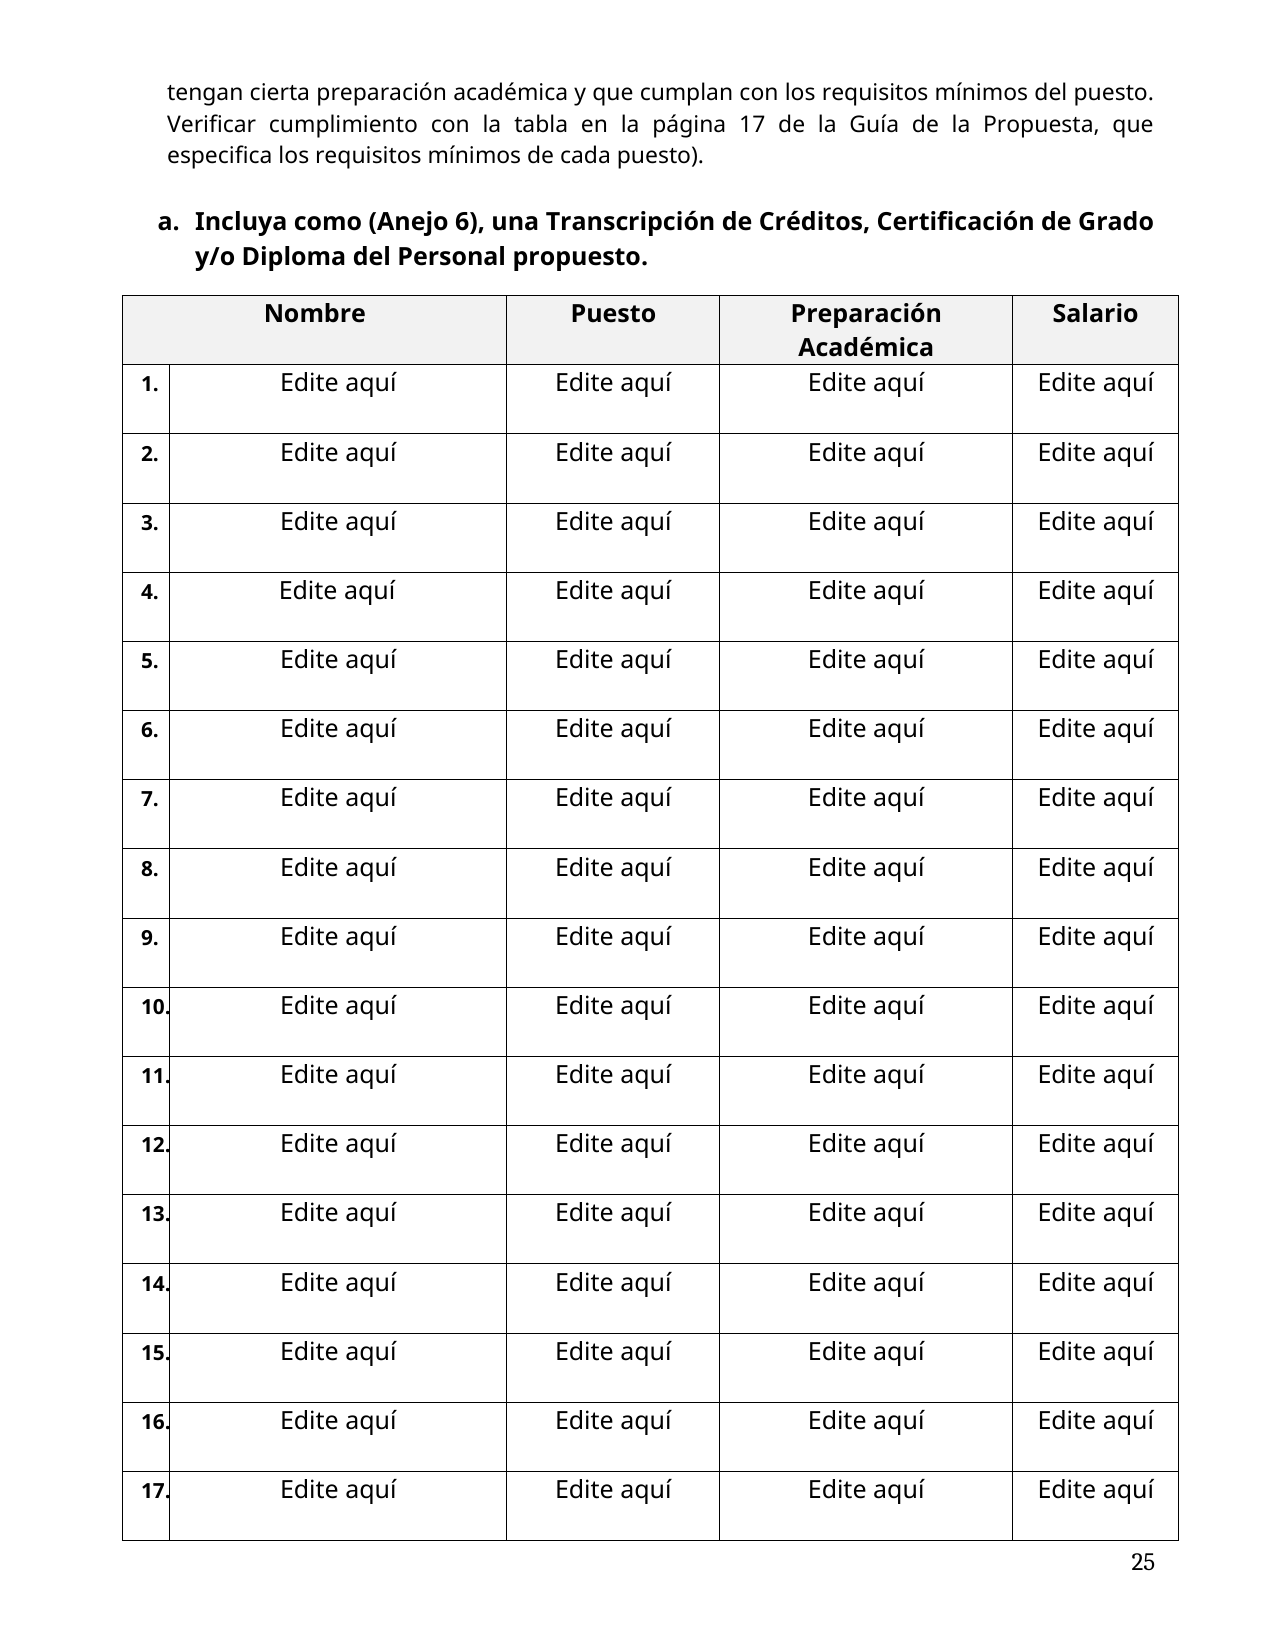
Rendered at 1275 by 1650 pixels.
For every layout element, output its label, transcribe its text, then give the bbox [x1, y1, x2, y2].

table_cell Edite aquí [720, 434, 1012, 502]
table_cell Edite aquí [170, 988, 506, 1056]
table_cell Edite aquí [1013, 434, 1178, 502]
table_cell Edite aquí [170, 642, 506, 710]
table_cell Edite aquí [170, 1472, 506, 1540]
table_cell [123, 1126, 169, 1194]
table_cell [123, 1403, 169, 1471]
table_cell Edite aquí [1013, 1264, 1178, 1332]
table_cell Edite aquí [170, 1403, 506, 1471]
table_cell Edite aquí [720, 1195, 1012, 1263]
table_cell Edite aquí [170, 1334, 506, 1402]
table_cell Edite aquí [1013, 1472, 1178, 1540]
table_cell Edite aquí [170, 1195, 506, 1263]
table_cell [123, 434, 169, 502]
table_cell Edite aquí [507, 919, 719, 987]
table_cell Edite aquí [170, 504, 506, 572]
table_cell [123, 1057, 169, 1125]
table_cell Edite aquí [1013, 919, 1178, 987]
table_cell [123, 1195, 169, 1263]
table_cell Edite aquí [1013, 988, 1178, 1056]
table_cell Edite aquí [170, 434, 506, 502]
table_cell Edite aquí [1013, 1126, 1178, 1194]
table_cell [123, 573, 169, 641]
table_cell Edite aquí [170, 919, 506, 987]
table_cell Edite aquí [170, 1126, 506, 1194]
table_cell Edite aquí [720, 919, 1012, 987]
table_cell Edite aquí [1013, 573, 1178, 641]
table_cell Edite aquí [1013, 642, 1178, 710]
table_cell Edite aquí [170, 711, 506, 779]
table_cell Edite aquí [170, 365, 506, 433]
table_cell Edite aquí [170, 780, 506, 848]
table_cell Edite aquí [507, 1126, 719, 1194]
table_cell Edite aquí [507, 1403, 719, 1471]
table_cell Edite aquí [720, 504, 1012, 572]
table_cell Edite aquí [720, 1472, 1012, 1540]
table_cell Edite aquí [720, 1403, 1012, 1471]
table_cell Edite aquí [507, 1334, 719, 1402]
table_cell [123, 365, 169, 433]
table_cell [123, 1334, 169, 1402]
table_cell Edite aquí [1013, 1195, 1178, 1263]
table_cell Edite aquí [507, 988, 719, 1056]
table_header Salario [1013, 296, 1178, 364]
table_cell Edite aquí [720, 780, 1012, 848]
table_cell Edite aquí [1013, 711, 1178, 779]
table_cell Edite aquí [1013, 849, 1178, 917]
table_cell Edite aquí [170, 573, 506, 641]
table_cell Edite aquí [170, 1057, 506, 1125]
table_header Nombre [123, 296, 506, 364]
table_cell Edite aquí [507, 642, 719, 710]
list Incluya como (Anejo 6), una Transcripción de Créditos, Certificación de Grado y/o Diploma del Personal propuesto. [157, 204, 1155, 272]
table_cell [123, 642, 169, 710]
table_cell Edite aquí [720, 849, 1012, 917]
table_cell Edite aquí [507, 504, 719, 572]
table_cell Edite aquí [720, 365, 1012, 433]
table_cell Edite aquí [720, 1334, 1012, 1402]
table_cell Edite aquí [1013, 365, 1178, 433]
table_cell Edite aquí [720, 1057, 1012, 1125]
table_cell Edite aquí [507, 1195, 719, 1263]
table_cell Edite aquí [720, 711, 1012, 779]
table_cell Edite aquí [170, 849, 506, 917]
table_cell Edite aquí [170, 1264, 506, 1332]
table_cell [123, 988, 169, 1056]
table_cell Edite aquí [507, 434, 719, 502]
table_cell Edite aquí [1013, 780, 1178, 848]
table_cell Edite aquí [507, 849, 719, 917]
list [167, 76, 1155, 170]
table_cell Edite aquí [720, 1126, 1012, 1194]
table_cell Edite aquí [720, 573, 1012, 641]
table_header Puesto [507, 296, 719, 364]
table_cell Edite aquí [507, 1264, 719, 1332]
table_cell Edite aquí [1013, 1403, 1178, 1471]
table_header Preparación Académica [720, 296, 1012, 364]
table_cell [123, 711, 169, 779]
table_cell [123, 504, 169, 572]
table_cell [123, 1472, 169, 1540]
table_cell Edite aquí [507, 1472, 719, 1540]
table_cell [123, 1264, 169, 1332]
table_cell Edite aquí [1013, 1334, 1178, 1402]
table_cell Edite aquí [720, 988, 1012, 1056]
table_cell Edite aquí [507, 780, 719, 848]
table_cell Edite aquí [720, 1264, 1012, 1332]
table_cell Edite aquí [1013, 504, 1178, 572]
table_cell Edite aquí [507, 1057, 719, 1125]
table_cell Edite aquí [507, 573, 719, 641]
table_cell Edite aquí [1013, 1057, 1178, 1125]
table_cell Edite aquí [507, 365, 719, 433]
table_cell [123, 849, 169, 917]
table_cell Edite aquí [720, 642, 1012, 710]
table_cell [123, 780, 169, 848]
table_cell [123, 919, 169, 987]
table_cell Edite aquí [507, 711, 719, 779]
